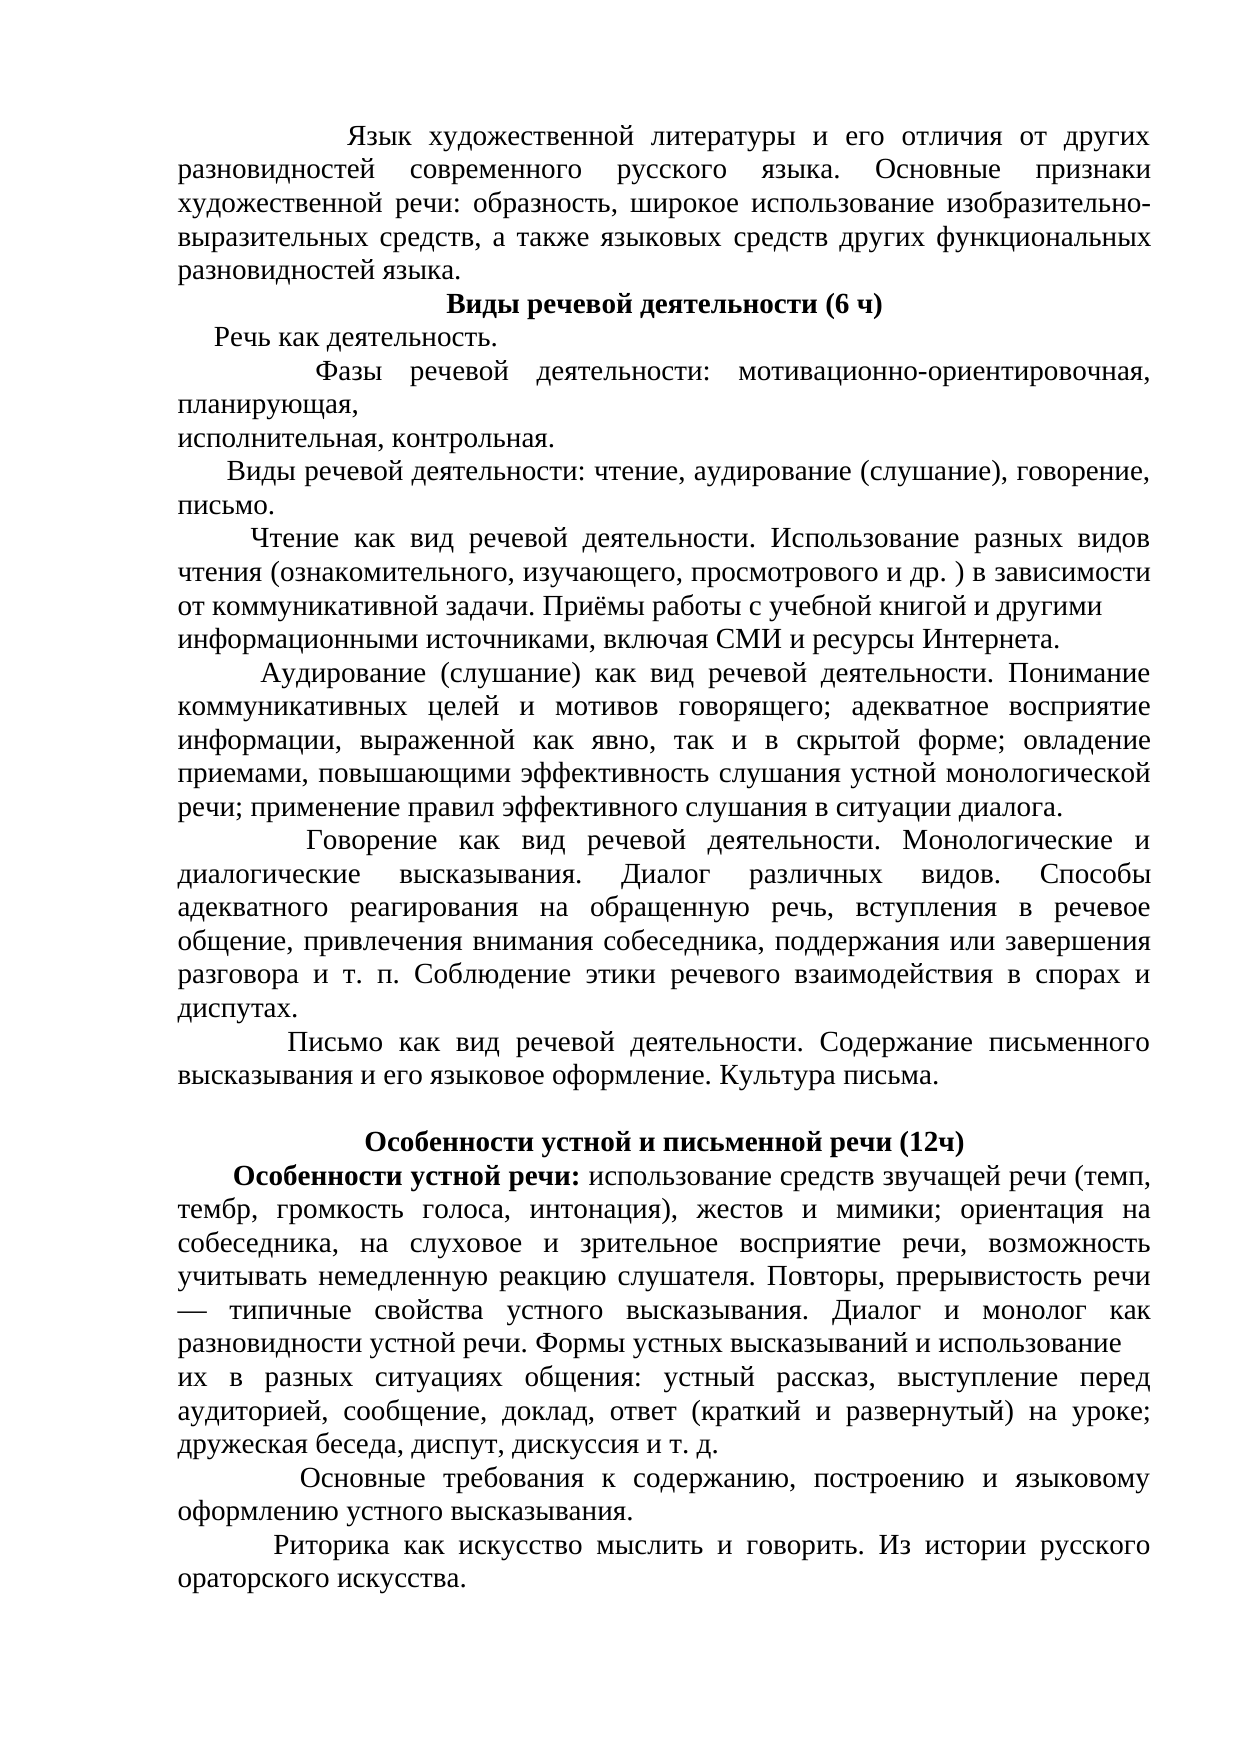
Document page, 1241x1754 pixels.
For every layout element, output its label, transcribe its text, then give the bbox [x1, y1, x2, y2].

text Основные требования к содержанию, построению и языковому оформлению устного высказывания. [177, 1460, 1152, 1527]
text Особенности устной и письменной речи (12ч) [177, 1124, 1152, 1158]
text Риторика как искусство мыслить и говорить. Из истории русского ораторского искусства. [177, 1527, 1152, 1594]
text Виды речевой деятельности: чтение, аудирование (слушание), говорение, письмо. [177, 453, 1152, 521]
text их в разных ситуациях общения: устный рассказ, выступление перед аудиторией, сообщение, доклад, ответ (краткий и развернутый) на уроке; дружеская беседа, диспут, дискуссия и т. д. [177, 1359, 1152, 1460]
text Язык художественной литературы и его отличия от других разновидностей современного русского языка. Основные признаки художественной речи: образность, широкое использование изобразительно-выразительных средств, а также языковых средств других функциональных разновидностей языка. [177, 118, 1152, 286]
text Аудирование (слушание) как вид речевой деятельности. Понимание коммуникативных целей и мотивов говорящего; адекватное восприятие информации, выраженной как явно, так и в скрытой форме; овладение приемами, повышающими эффективность слушания устной монологической речи; применение правил эффективного слушания в ситуации диалога. [177, 655, 1152, 822]
text Чтение как вид речевой деятельности. Использование разных видов чтения (ознакомительного, изучающего, просмотрового и др. ) в зависимости от коммуникативной задачи. Приёмы работы с учебной книгой и другими [177, 521, 1152, 621]
text Речь как деятельность. [177, 319, 1152, 353]
text Особенности устной речи: использование средств звучащей речи (темп, тембр, громкость голоса, интонация), жестов и мимики; ориентация на собеседника, на слуховое и зрительное восприятие речи, возможность учитывать немедленную реакцию слушателя. Повторы, прерывистость речи — типичные свойства устного высказывания. Диалог и монолог как разновидности устной речи. Формы устных высказываний и использование [177, 1158, 1152, 1359]
text исполнительная, контрольная. [177, 420, 1152, 453]
text Письмо как вид речевой деятельности. Содержание письменного высказывания и его языковое оформление. Культура письма. [177, 1024, 1152, 1091]
text Виды речевой деятельности (6 ч) [177, 286, 1152, 319]
text информационными источниками, включая СМИ и ресурсы Интернета. [177, 621, 1152, 655]
text Фазы речевой деятельности: мотивационно-ориентировочная, планирующая, [177, 353, 1152, 420]
text Говорение как вид речевой деятельности. Монологические и диалогические высказывания. Диалог различных видов. Способы адекватного реагирования на обращенную речь, вступления в речевое общение, привлечения внимания собеседника, поддержания или завершения разговора и т. п. Соблюдение этики речевого взаимодействия в спорах и диспутах. [177, 822, 1152, 1024]
